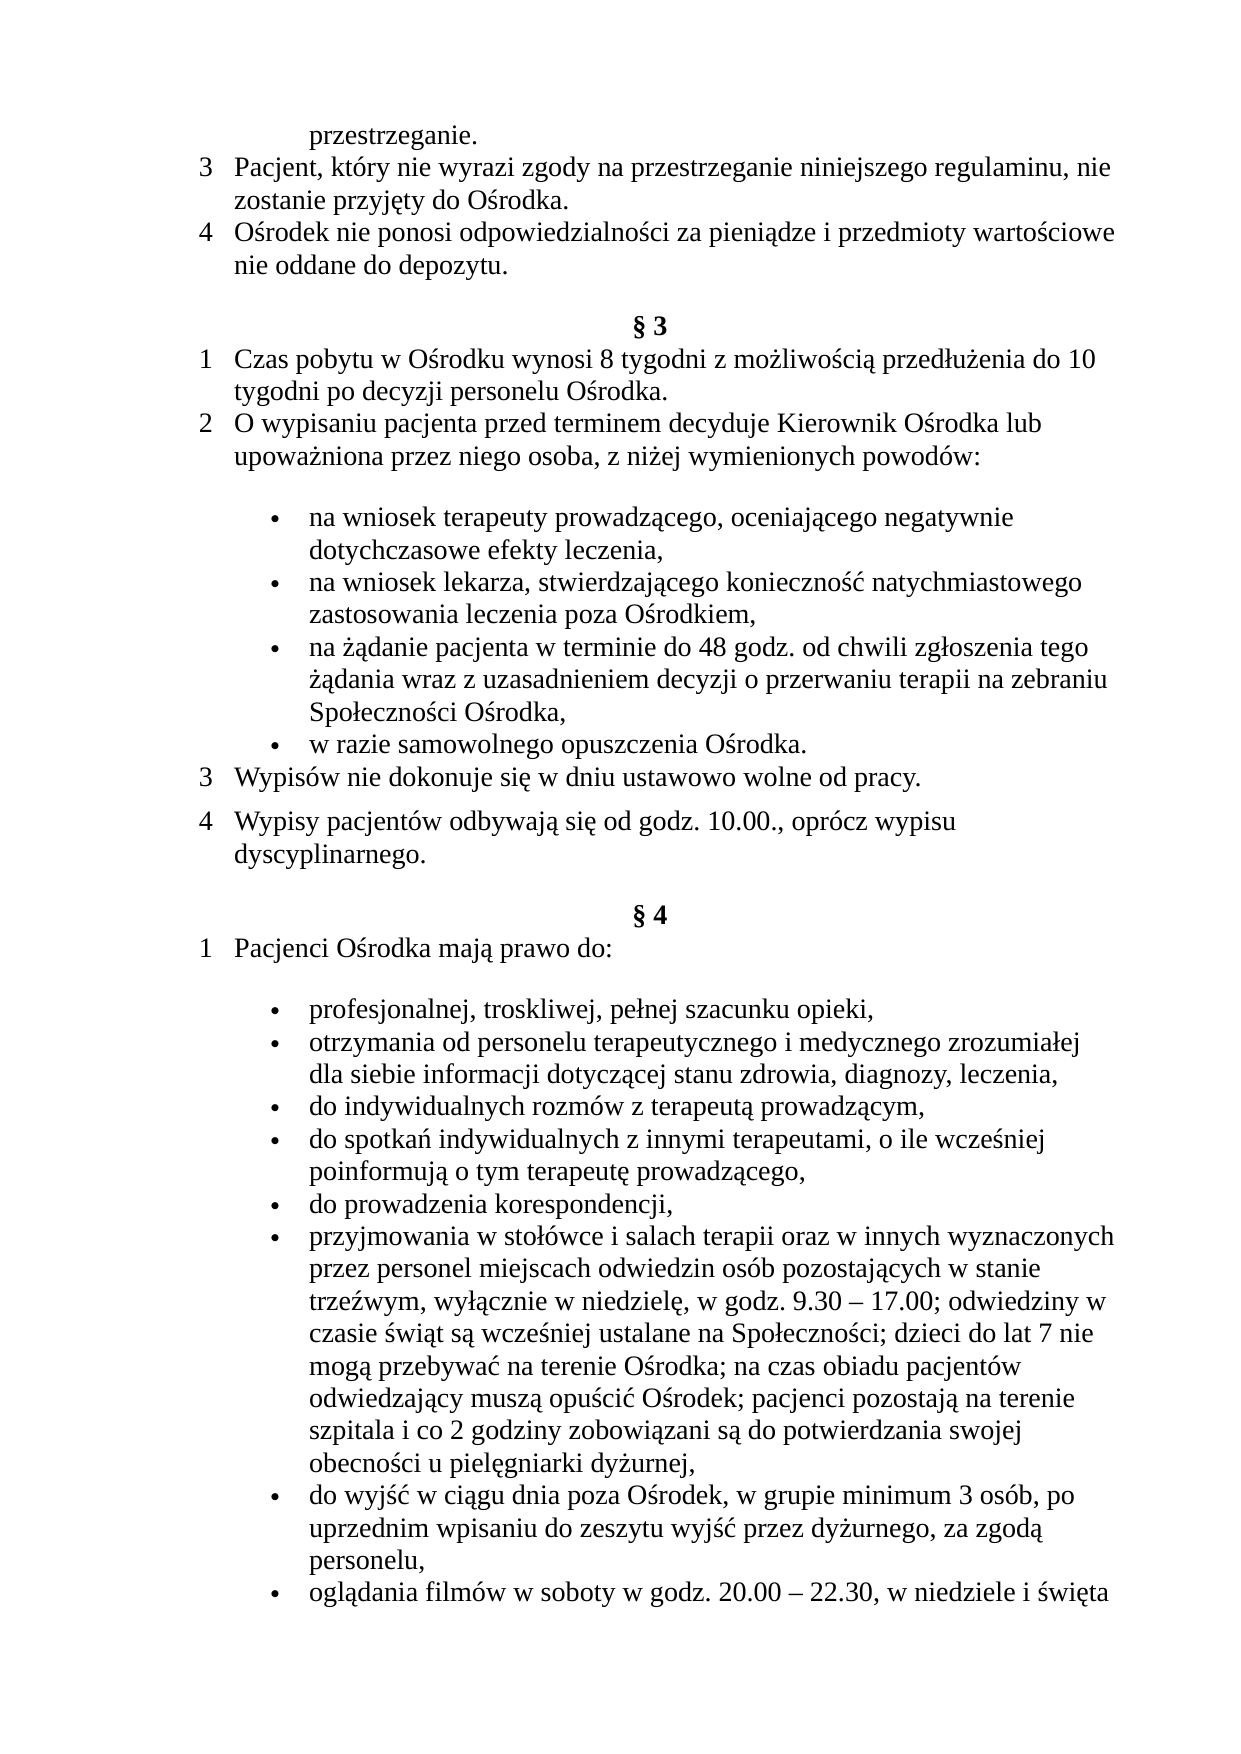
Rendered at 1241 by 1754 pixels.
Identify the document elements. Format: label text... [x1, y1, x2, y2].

text § 3 [177, 309, 1122, 342]
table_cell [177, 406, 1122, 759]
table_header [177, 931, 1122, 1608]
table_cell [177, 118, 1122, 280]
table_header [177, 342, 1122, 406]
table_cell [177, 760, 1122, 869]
text § 4 [177, 898, 1122, 931]
